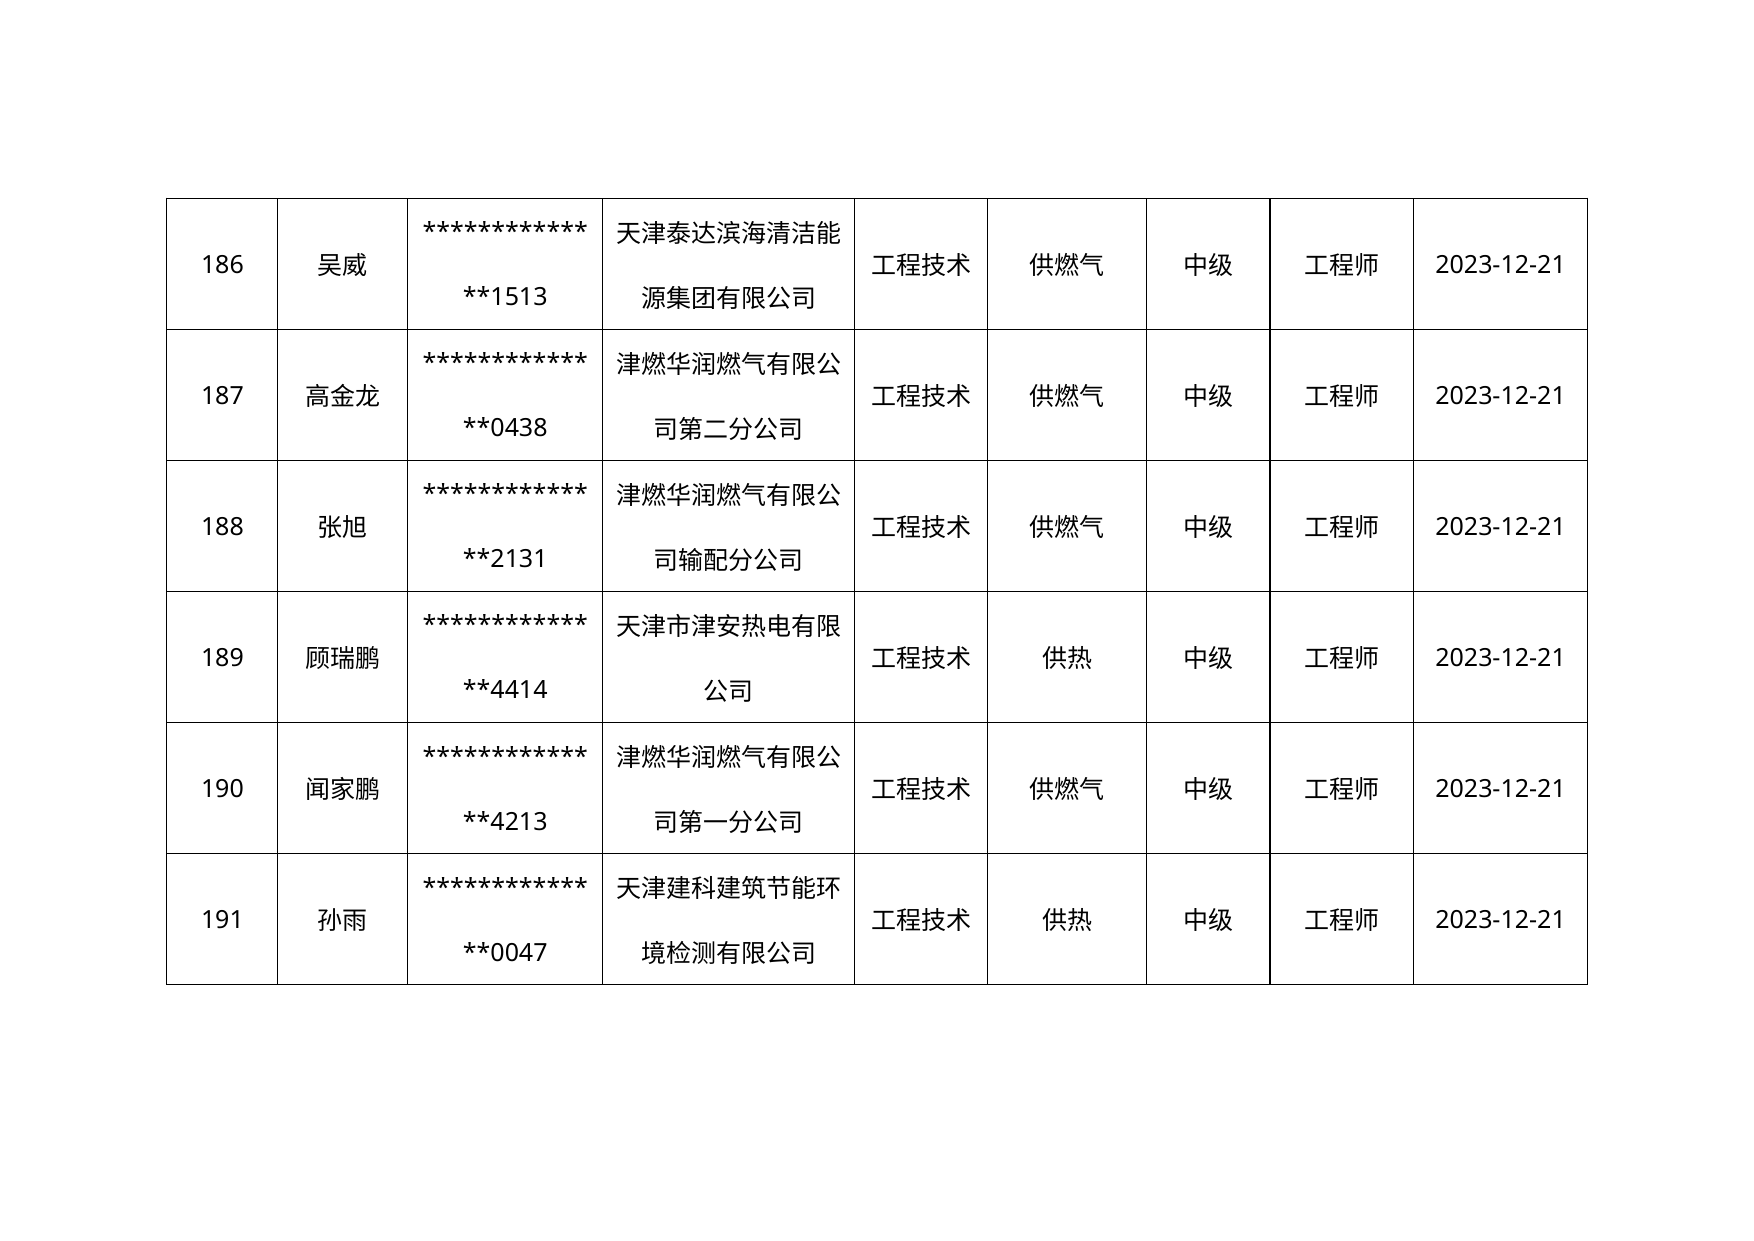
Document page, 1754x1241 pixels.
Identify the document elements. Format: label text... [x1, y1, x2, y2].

table_cell 中级 [1147, 461, 1269, 591]
table_cell 津燃华润燃气有限公司第一分公司 [603, 723, 854, 853]
table_cell 工程技术 [855, 723, 987, 853]
table_cell 中级 [1147, 330, 1269, 460]
table_cell **************2131 [408, 461, 602, 591]
table_cell 189 [167, 592, 277, 722]
table_cell 供热 [988, 592, 1146, 722]
table_cell 工程师 [1271, 461, 1413, 591]
table_cell 孙雨 [278, 854, 407, 984]
table_cell **************4213 [408, 723, 602, 853]
table_cell 闻家鹏 [278, 723, 407, 853]
table_cell 2023-12-21 [1414, 723, 1587, 853]
table_cell **************0438 [408, 330, 602, 460]
table_cell 工程技术 [855, 854, 987, 984]
table_cell 工程技术 [855, 461, 987, 591]
table_cell 工程技术 [855, 199, 987, 329]
table_cell 工程师 [1271, 330, 1413, 460]
table_cell 高金龙 [278, 330, 407, 460]
table_cell **************0047 [408, 854, 602, 984]
table_cell 供热 [988, 854, 1146, 984]
table_cell 吴威 [278, 199, 407, 329]
table_cell 188 [167, 461, 277, 591]
table_cell 187 [167, 330, 277, 460]
table_cell 顾瑞鹏 [278, 592, 407, 722]
table_cell 2023-12-21 [1414, 592, 1587, 722]
table_cell 天津市津安热电有限公司 [603, 592, 854, 722]
table_cell 供燃气 [988, 723, 1146, 853]
table_cell 工程技术 [855, 592, 987, 722]
table_cell 天津泰达滨海清洁能源集团有限公司 [603, 199, 854, 329]
table_cell 中级 [1147, 854, 1269, 984]
table_cell **************1513 [408, 199, 602, 329]
table_cell 2023-12-21 [1414, 461, 1587, 591]
table_cell 工程师 [1271, 854, 1413, 984]
table_cell 供燃气 [988, 461, 1146, 591]
table_cell 中级 [1147, 592, 1269, 722]
table_cell 津燃华润燃气有限公司输配分公司 [603, 461, 854, 591]
table_cell 工程技术 [855, 330, 987, 460]
table_cell 中级 [1147, 199, 1269, 329]
table_cell 工程师 [1271, 723, 1413, 853]
table_cell 186 [167, 199, 277, 329]
table_cell **************4414 [408, 592, 602, 722]
table_cell 供燃气 [988, 199, 1146, 329]
table_cell 供燃气 [988, 330, 1146, 460]
table_cell 工程师 [1271, 592, 1413, 722]
table_cell 津燃华润燃气有限公司第二分公司 [603, 330, 854, 460]
table_cell 190 [167, 723, 277, 853]
table_cell 2023-12-21 [1414, 330, 1587, 460]
table_cell 天津建科建筑节能环境检测有限公司 [603, 854, 854, 984]
table_cell 2023-12-21 [1414, 199, 1587, 329]
table_cell 2023-12-21 [1414, 854, 1587, 984]
table_cell 工程师 [1271, 199, 1413, 329]
table_cell 中级 [1147, 723, 1269, 853]
table_cell 191 [167, 854, 277, 984]
table_cell 张旭 [278, 461, 407, 591]
